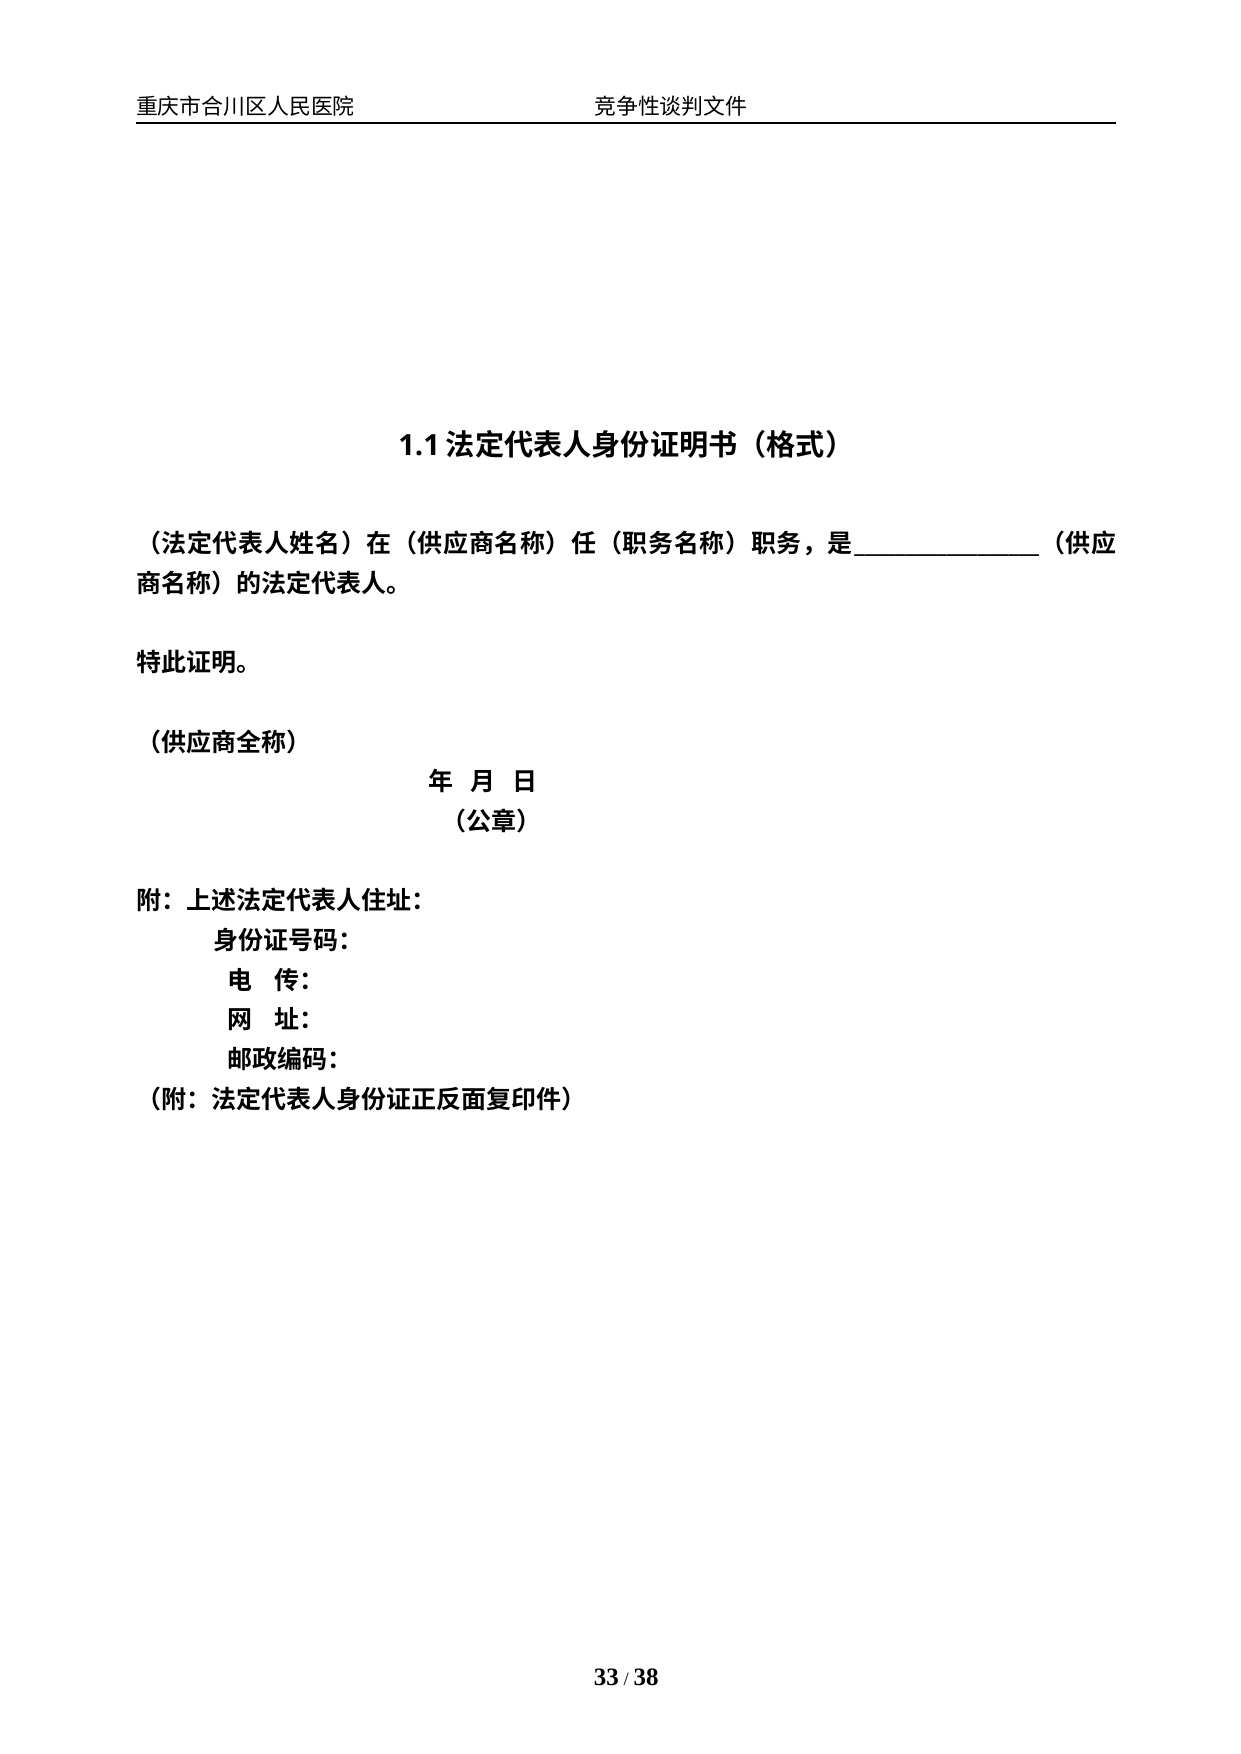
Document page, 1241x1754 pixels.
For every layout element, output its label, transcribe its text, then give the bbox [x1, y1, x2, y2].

text （法定代表人姓名）在（供应商名称）任（职务名称）职务，是__________________（供应商名称）的法定代表人。 [136, 522, 1116, 601]
text 1.1法定代表人身份证明书（格式） [136, 403, 1116, 482]
text 年 月 日 [136, 760, 1116, 800]
text （附：法定代表人身份证正反面复印件） [136, 1077, 1116, 1117]
text （公章） [136, 800, 1116, 839]
text 邮政编码： [136, 1038, 1116, 1077]
text （供应商全称） [136, 720, 1116, 760]
text 身份证号码： [136, 919, 1116, 958]
text 附：上述法定代表人住址： [136, 879, 1116, 919]
text 电 传： [136, 958, 1116, 998]
text 特此证明。 [136, 641, 1116, 681]
text 网 址： [136, 998, 1116, 1038]
